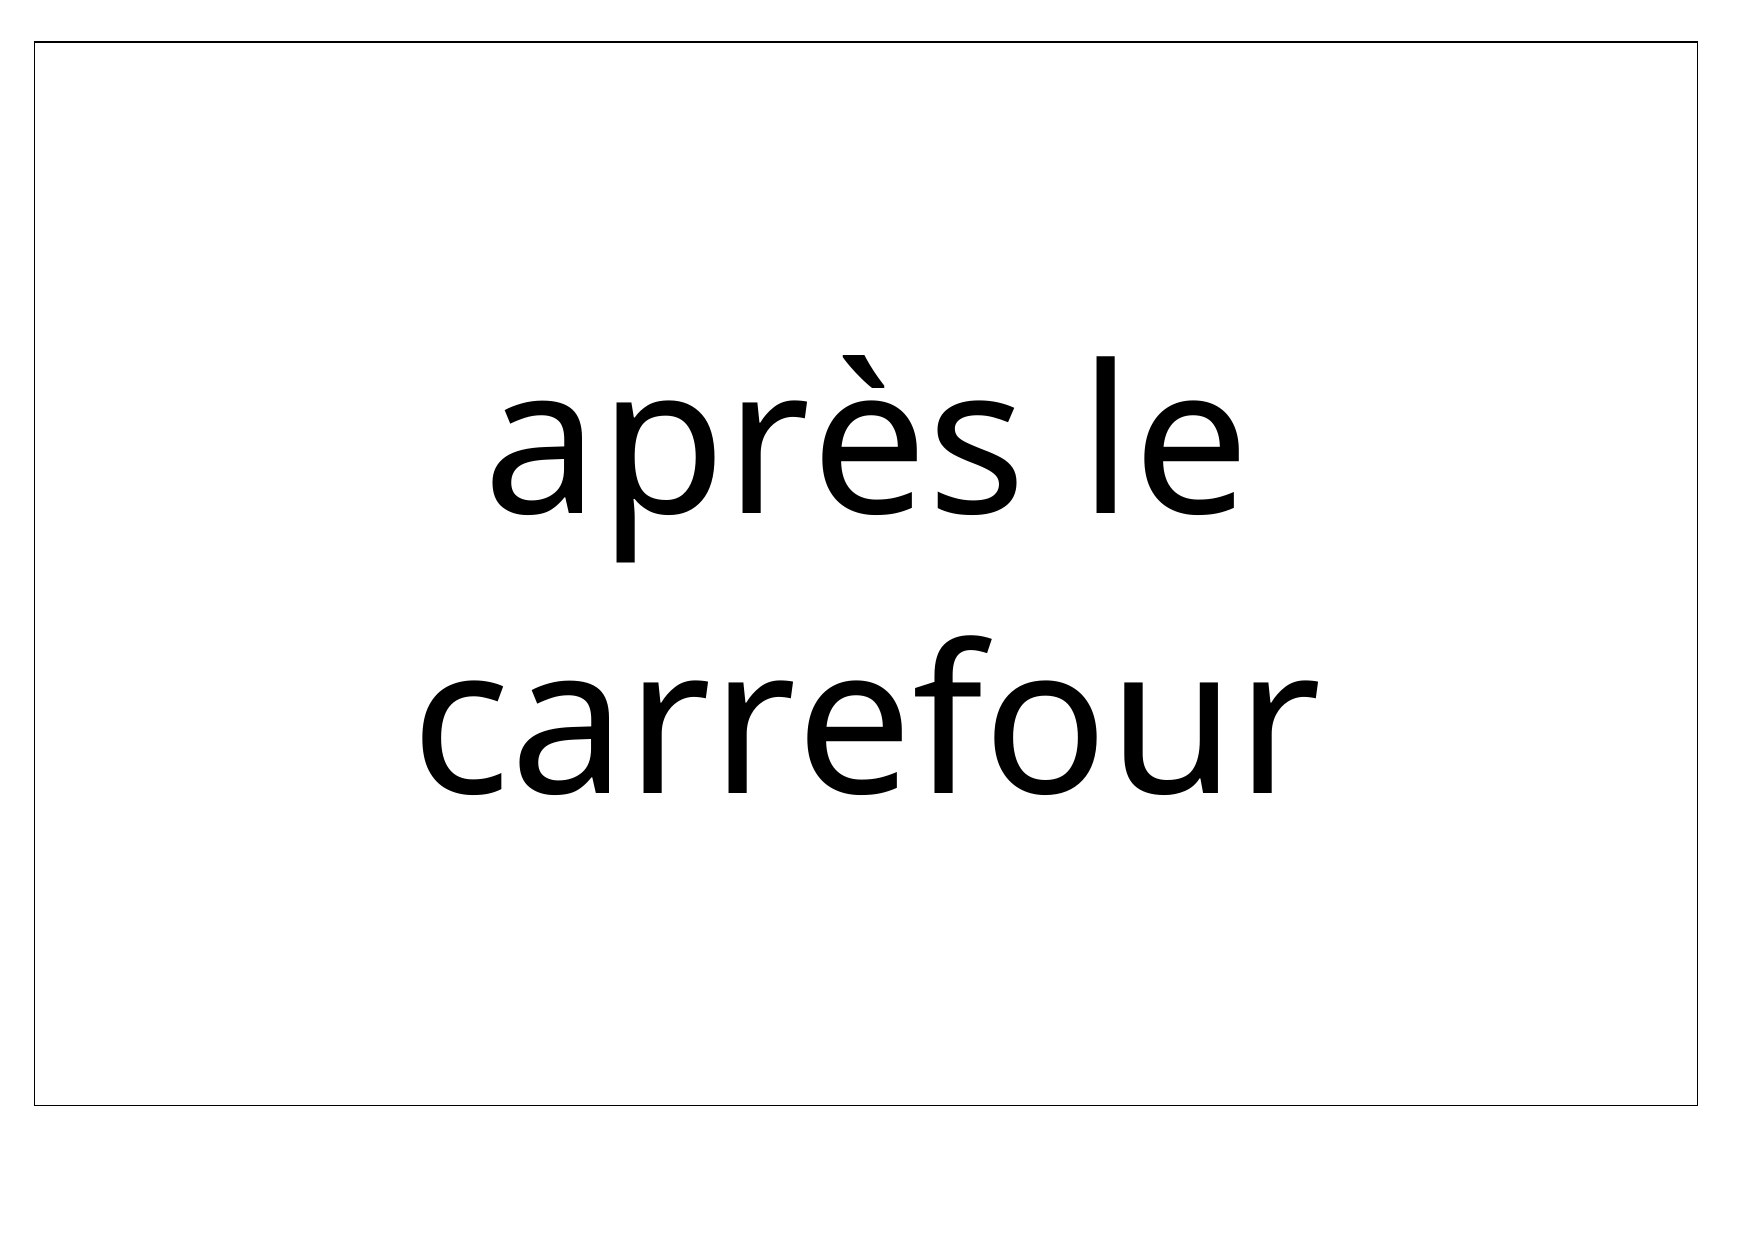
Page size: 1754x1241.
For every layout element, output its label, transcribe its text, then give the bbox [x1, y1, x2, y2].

table_cell après le carrefour [35, 43, 1697, 1104]
